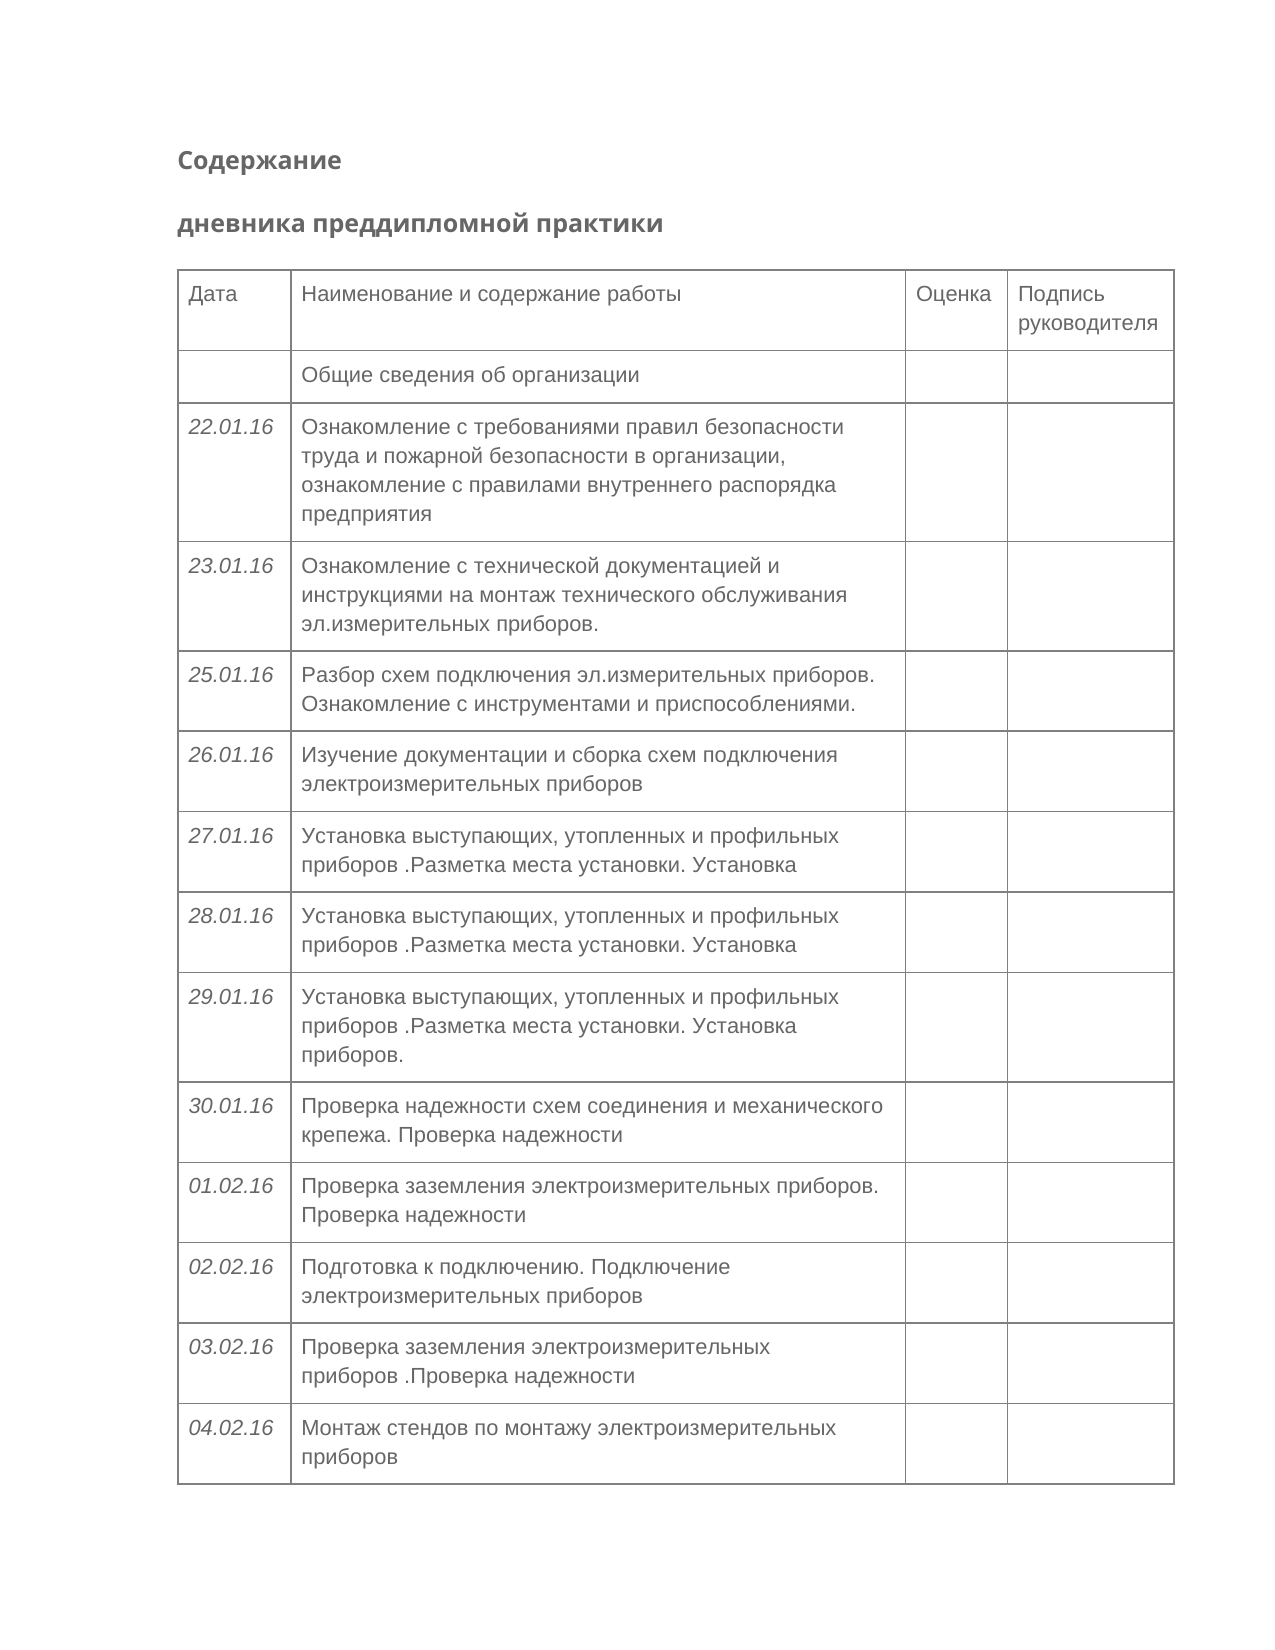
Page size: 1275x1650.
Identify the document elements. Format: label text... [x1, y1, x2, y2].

table_cell Подготовка к подключению. Подключение электроизмерительных приборов [292, 1243, 905, 1322]
table_cell [1008, 893, 1173, 972]
table_cell 03.02.16 [179, 1324, 290, 1403]
table_cell Проверка заземления электроизмерительных приборов. Проверка надежности [292, 1163, 905, 1242]
table_cell [906, 1163, 1007, 1242]
text дневника преддипломной практики [177, 206, 1216, 240]
table_cell [906, 1243, 1007, 1322]
table_cell [906, 542, 1007, 650]
table_cell 29.01.16 [179, 973, 290, 1081]
table_cell 26.01.16 [179, 732, 290, 811]
table_cell Установка выступающих, утопленных и профильных приборов .Разметка места установки. Установка [292, 893, 905, 972]
table_cell 22.01.16 [179, 404, 290, 541]
table_cell 01.02.16 [179, 1163, 290, 1242]
table_cell [906, 812, 1007, 891]
table_cell Монтаж стендов по монтажу электроизмерительных приборов [292, 1404, 905, 1483]
table_cell [1008, 351, 1173, 402]
table_cell 30.01.16 [179, 1083, 290, 1161]
table_cell [906, 973, 1007, 1081]
table_cell Изучение документации и сборка схем подключения электроизмерительных приборов [292, 732, 905, 811]
table_cell Установка выступающих, утопленных и профильных приборов .Разметка места установки. Установка [292, 812, 905, 891]
table_cell [179, 351, 290, 402]
table_cell [1008, 652, 1173, 730]
table_cell [906, 404, 1007, 541]
table_cell 02.02.16 [179, 1243, 290, 1322]
table_header Подпись руководителя [1008, 271, 1173, 350]
table_cell [1008, 732, 1173, 811]
table_cell 25.01.16 [179, 652, 290, 730]
table_cell [1008, 1083, 1173, 1161]
table_cell 04.02.16 [179, 1404, 290, 1483]
table_cell [1008, 404, 1173, 541]
table_cell [1008, 812, 1173, 891]
table_cell [906, 652, 1007, 730]
table_cell [1008, 1324, 1173, 1403]
table_cell 28.01.16 [179, 893, 290, 972]
table_cell [906, 1404, 1007, 1483]
table_cell [1008, 1404, 1173, 1483]
table_cell [1008, 542, 1173, 650]
table_header Наименование и содержание работы [292, 271, 905, 350]
table_header Оценка [906, 271, 1007, 350]
table_cell [906, 893, 1007, 972]
table_cell Ознакомление с требованиями правил безопасности труда и пожарной безопасности в организации, ознакомление с правилами внутреннего распорядка предприятия [292, 404, 905, 541]
table_cell [1008, 973, 1173, 1081]
table_cell Общие сведения об организации [292, 351, 905, 402]
table_cell [906, 732, 1007, 811]
table_cell Ознакомление с технической документацией и инструкциями на монтаж технического обслуживания эл.измерительных приборов. [292, 542, 905, 650]
table_cell Проверка надежности схем соединения и механического крепежа. Проверка надежности [292, 1083, 905, 1161]
table_cell [906, 351, 1007, 402]
table_cell Разбор схем подключения эл.измерительных приборов. Ознакомление с инструментами и приспособлениями. [292, 652, 905, 730]
table_cell Установка выступающих, утопленных и профильных приборов .Разметка места установки. Установка приборов. [292, 973, 905, 1081]
table_cell [1008, 1243, 1173, 1322]
table_cell [906, 1324, 1007, 1403]
table_cell [1008, 1163, 1173, 1242]
table_cell 23.01.16 [179, 542, 290, 650]
table_header Дата [179, 271, 290, 350]
table_cell Проверка заземления электроизмерительных приборов .Проверка надежности [292, 1324, 905, 1403]
table_cell [906, 1083, 1007, 1161]
text Содержание [177, 143, 1216, 177]
table_cell 27.01.16 [179, 812, 290, 891]
